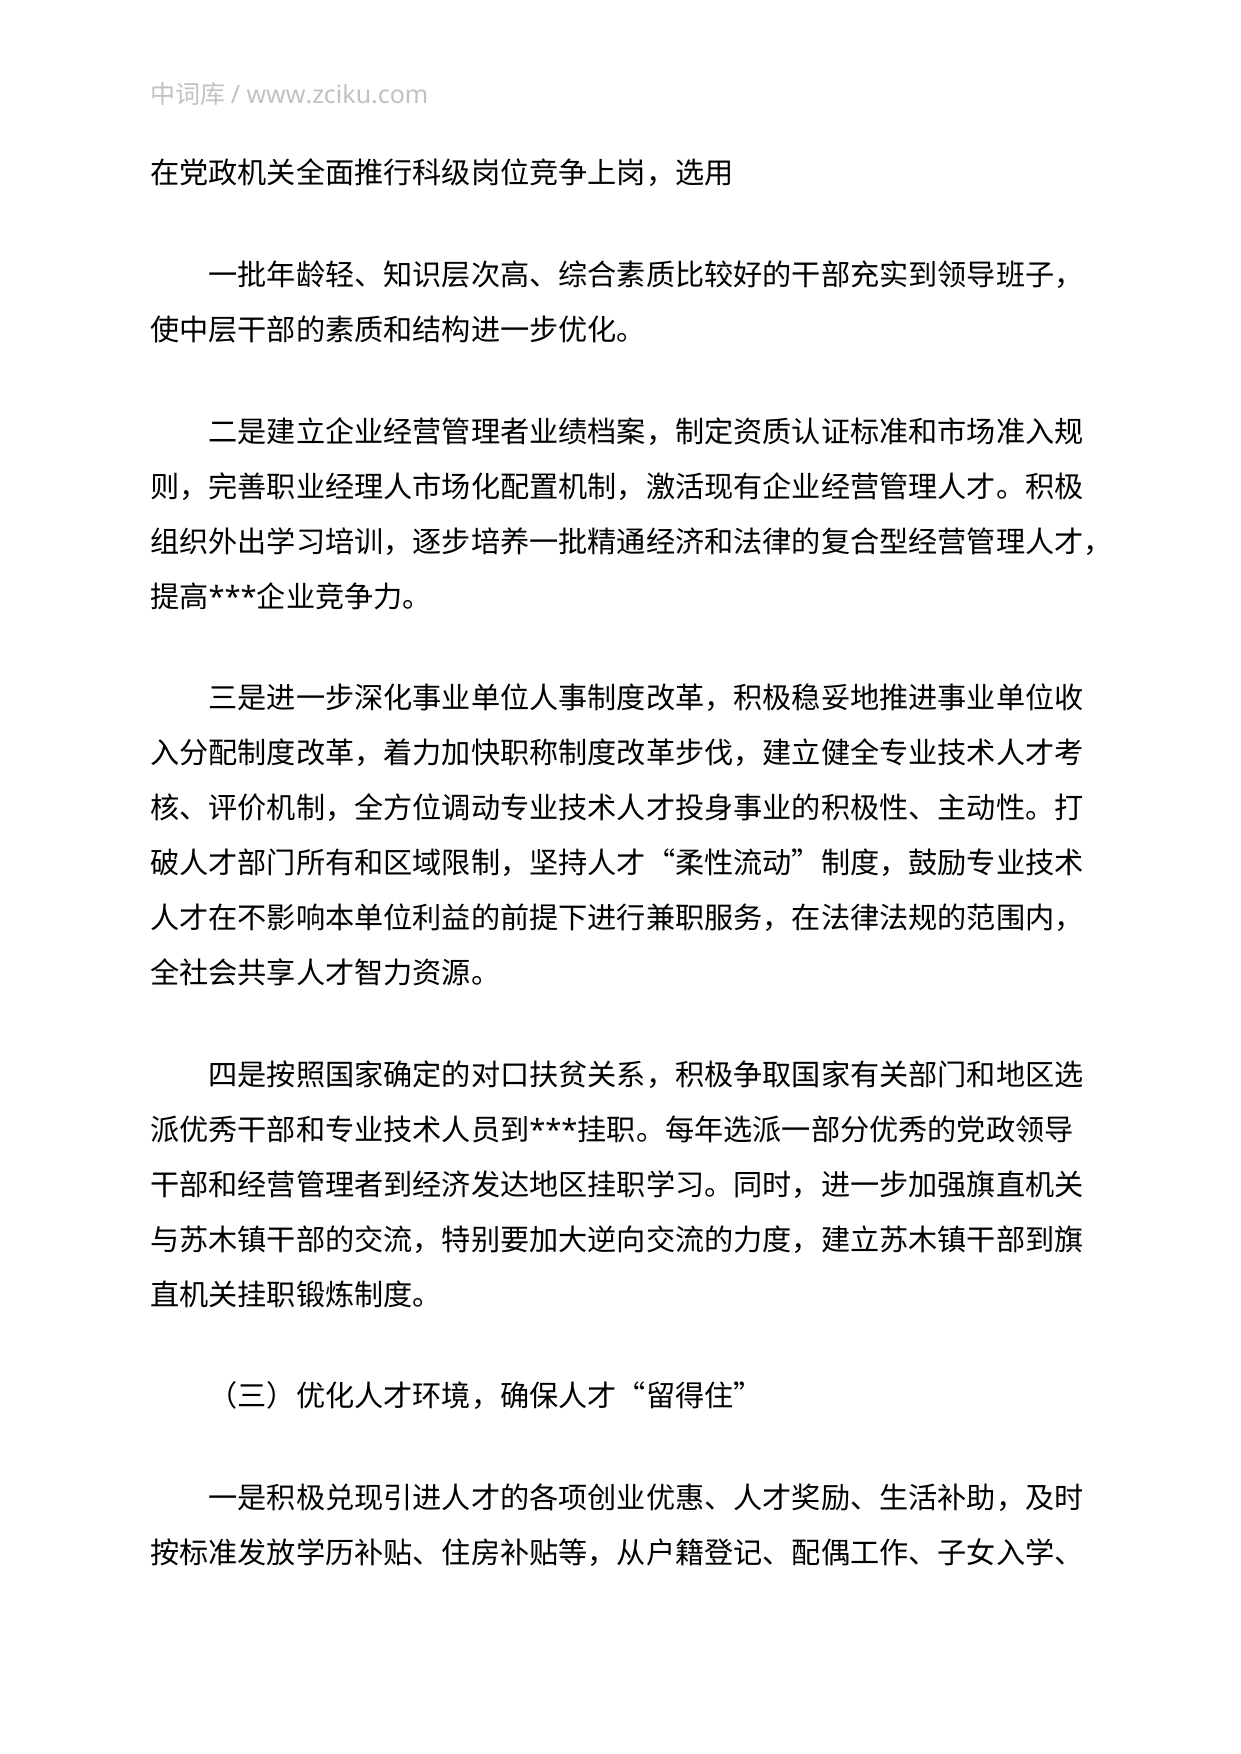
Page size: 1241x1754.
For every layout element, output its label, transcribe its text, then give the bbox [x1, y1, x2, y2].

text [150, 150, 1090, 192]
text 四是按照国家确定的对口扶贫关系，积极争取国家有关部门和地区选派优秀干部和专业技术人员到***挂职。每年选派一部分优秀的党政领导干部和经营管理者到经济发达地区挂职学习。同时，进一步加强旗直机关与苏木镇干部的交流，特别要加大逆向交流的力度，建立苏木镇干部到旗直机关挂职锻炼制度。 [150, 1051, 1090, 1313]
text （三）优化人才环境，确保人才“留得住” [150, 1373, 1090, 1415]
text 一批年龄轻、知识层次高、综合素质比较好的干部充实到领导班子，使中层干部的素质和结构进一步优化。 [150, 252, 1090, 349]
text 二是建立企业经营管理者业绩档案，制定资质认证标准和市场准入规则，完善职业经理人市场化配置机制，激活现有企业经营管理人才。积极组织外出学习培训，逐步培养一批精通经济和法律的复合型经营管理人才，提高***企业竞争力。 [150, 408, 1090, 616]
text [150, 1474, 1090, 1572]
text 三是进一步深化事业单位人事制度改革，积极稳妥地推进事业单位收入分配制度改革，着力加快职称制度改革步伐，建立健全专业技术人才考核、评价机制，全方位调动专业技术人才投身事业的积极性、主动性。打破人才部门所有和区域限制，坚持人才“柔性流动”制度，鼓励专业技术人才在不影响本单位利益的前提下进行兼职服务，在法律法规的范围内，全社会共享人才智力资源。 [150, 675, 1090, 992]
